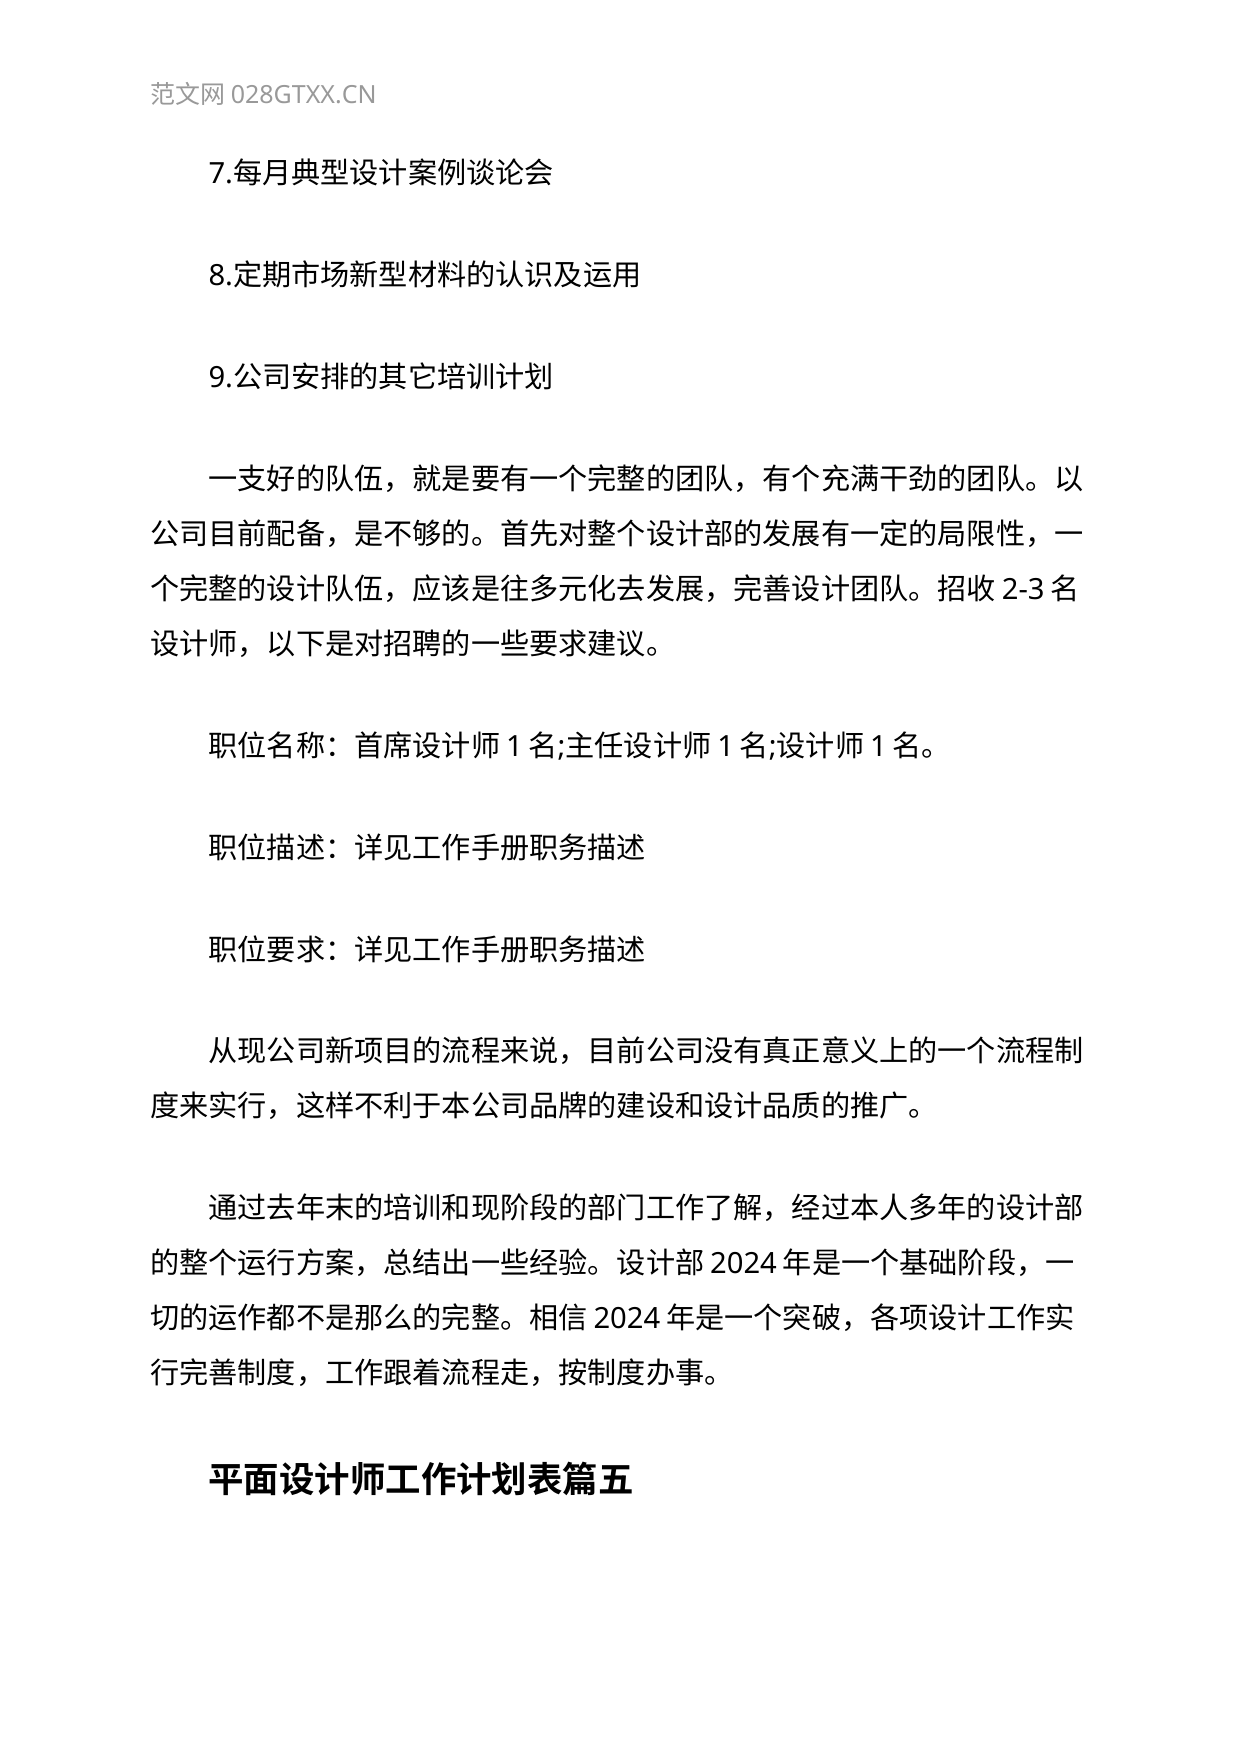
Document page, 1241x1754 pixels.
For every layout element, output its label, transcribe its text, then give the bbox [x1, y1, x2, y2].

text 8.定期市场新型材料的认识及运用 [150, 252, 1090, 294]
text 一支好的队伍，就是要有一个完整的团队，有个充满干劲的团队。以公司目前配备，是不够的。首先对整个设计部的发展有一定的局限性，一个完整的设计队伍，应该是往多元化去发展，完善设计团队。招收2-3名设计师，以下是对招聘的一些要求建议。 [150, 456, 1090, 663]
text 职位描述：详见工作手册职务描述 [150, 824, 1090, 867]
text 7.每月典型设计案例谈论会 [150, 150, 1090, 192]
text 平面设计师工作计划表篇五 [150, 1451, 1090, 1503]
text 职位要求：详见工作手册职务描述 [150, 926, 1090, 968]
text 职位名称：首席设计师1名;主任设计师1名;设计师1名。 [150, 722, 1090, 765]
text 9.公司安排的其它培训计划 [150, 354, 1090, 396]
text 从现公司新项目的流程来说，目前公司没有真正意义上的一个流程制度来实行，这样不利于本公司品牌的建设和设计品质的推广。 [150, 1028, 1090, 1125]
text 通过去年末的培训和现阶段的部门工作了解，经过本人多年的设计部的整个运行方案，总结出一些经验。设计部2024年是一个基础阶段，一切的运作都不是那么的完整。相信2024年是一个突破，各项设计工作实行完善制度，工作跟着流程走，按制度办事。 [150, 1185, 1090, 1392]
